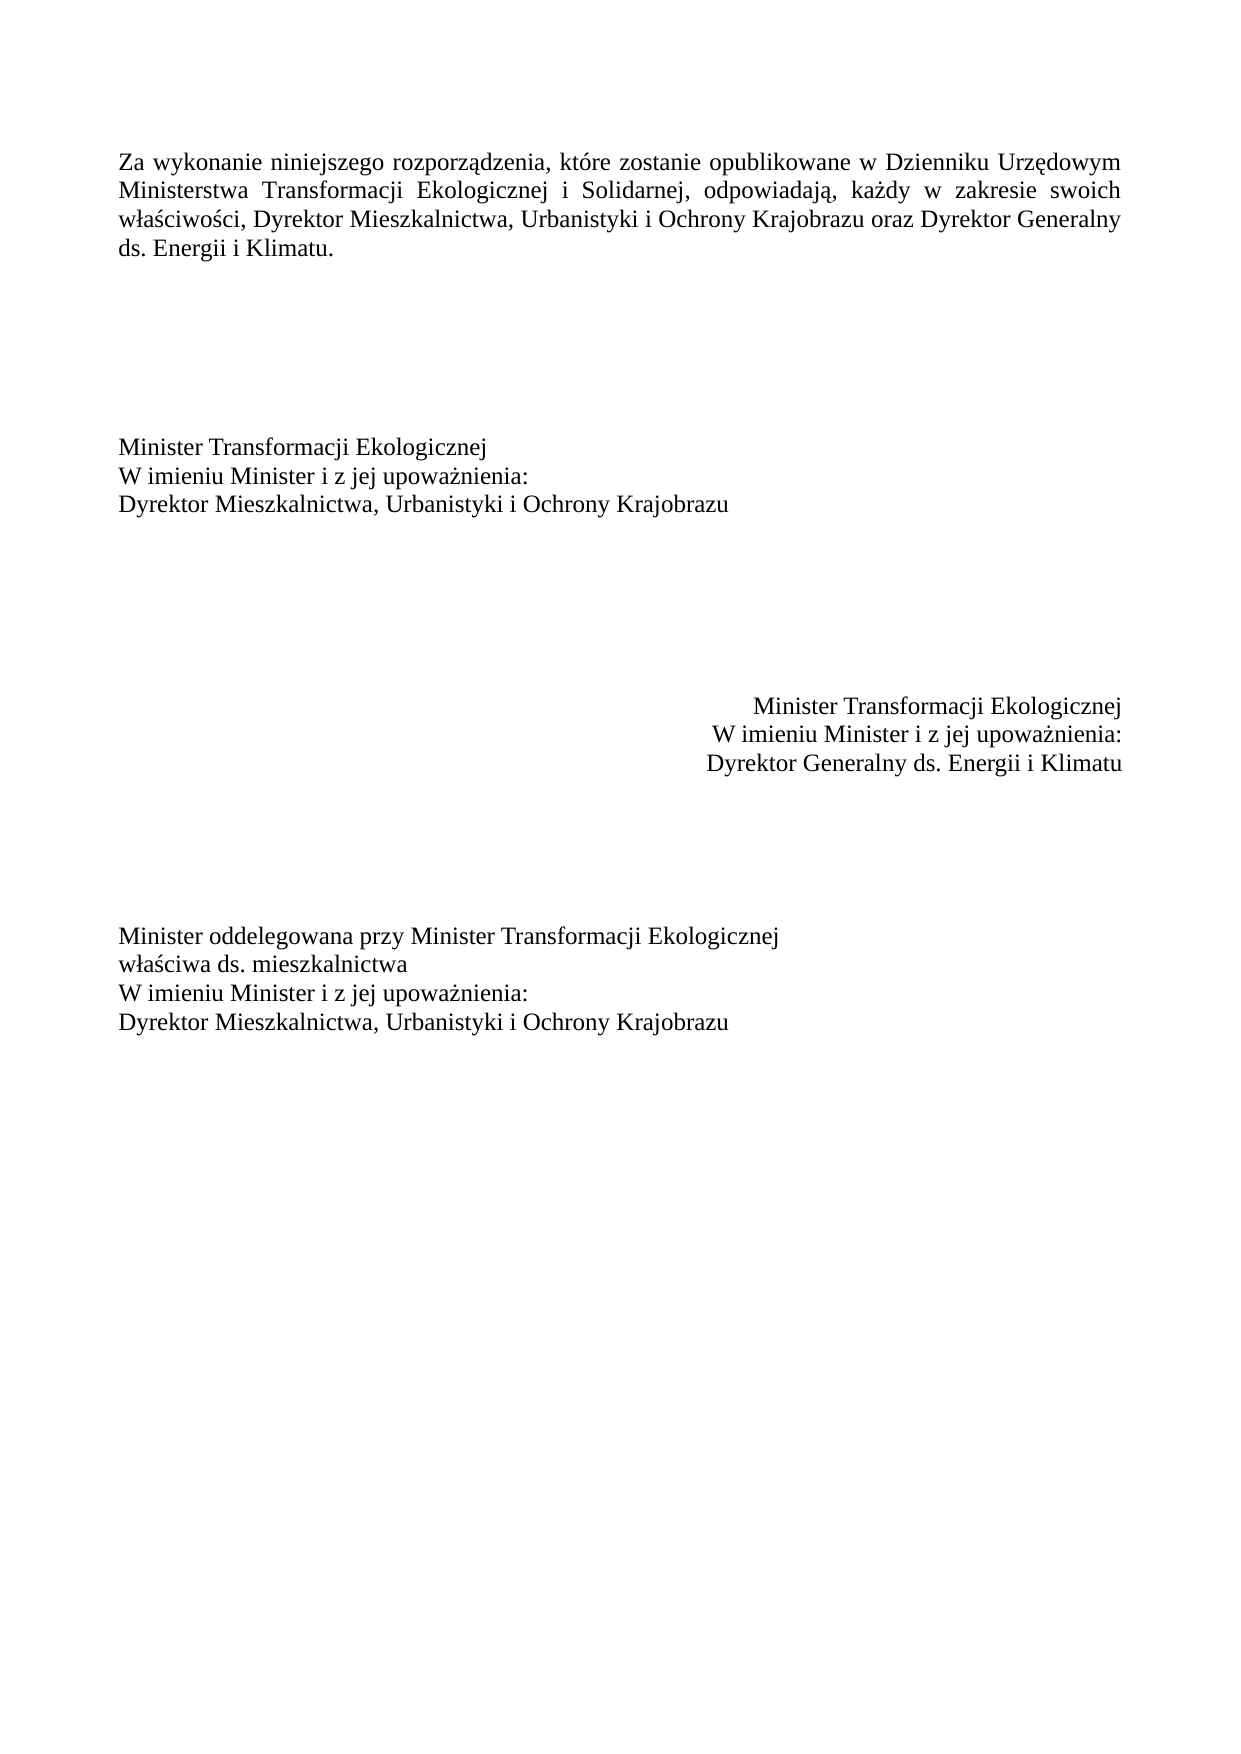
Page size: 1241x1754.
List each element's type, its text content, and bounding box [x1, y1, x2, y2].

text Dyrektor Mieszkalnictwa, Urbanistyki i Ochrony Krajobrazu [118, 489, 1122, 518]
text W imieniu Minister i z jej upoważnienia: [118, 461, 1122, 489]
text W imieniu Minister i z jej upoważnienia: [118, 719, 1122, 748]
text Minister Transformacji Ekologicznej [118, 691, 1122, 719]
text właściwa ds. mieszkalnictwa [118, 949, 1122, 978]
text Dyrektor Generalny ds. Energii i Klimatu [118, 748, 1122, 777]
text Minister Transformacji Ekologicznej [118, 432, 1122, 461]
text Minister oddelegowana przy Minister Transformacji Ekologicznej [118, 921, 1122, 949]
text W imieniu Minister i z jej upoważnienia: [118, 978, 1122, 1007]
text Za wykonanie niniejszego rozporządzenia, które zostanie opublikowane w Dzienniku Urzędowym Ministerstwa Transformacji Ekologicznej i Solidarnej, odpowiadają, każdy w zakresie swoich właściwości, Dyrektor Mieszkalnictwa, Urbanistyki i Ochrony Krajobrazu oraz Dyrektor Generalny ds. Energii i Klimatu. [118, 147, 1122, 262]
text Dyrektor Mieszkalnictwa, Urbanistyki i Ochrony Krajobrazu [118, 1007, 1122, 1036]
